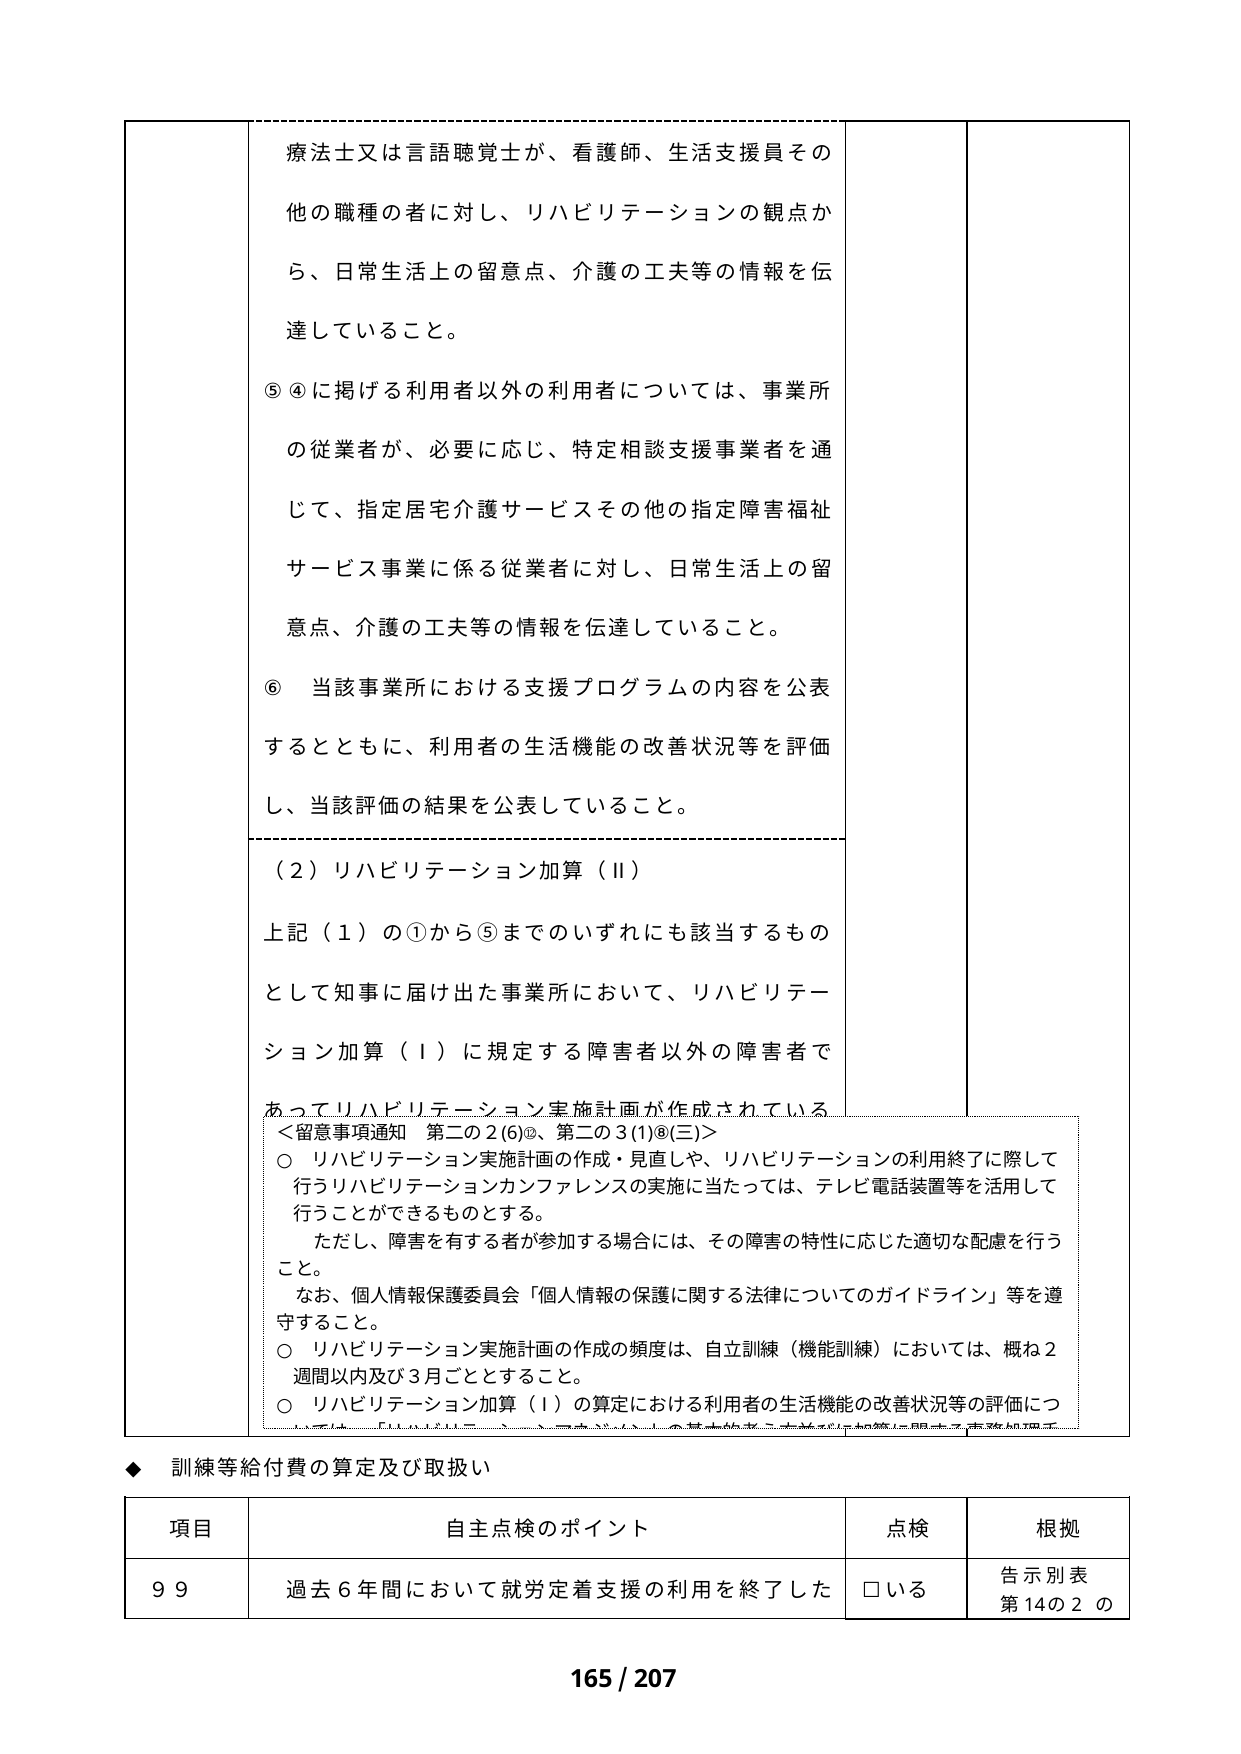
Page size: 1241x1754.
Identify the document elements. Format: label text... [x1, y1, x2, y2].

table_header 項目 [126, 1498, 248, 1557]
table_cell ９９ 就労定着 実績体制 加算 就定 [126, 1559, 248, 1618]
table_header 自主点検のポイント [249, 1498, 845, 1557]
table_header 根拠 [968, 1498, 1129, 1557]
table_cell （２）リハビリテーション加算（Ⅱ） 上記（１）の①から⑤までのいずれにも該当するものとして知事に届け出た事業所において、リハビリテーション加算（Ⅰ）に規定する障害者以外の障害者であってリハビリテーション実施計画が作成されているものに対して、サービスを行った場合、１日につき所定単位数を加算していますか。 ※リハビリテーション加算（Ⅰ）を算定している場合は算定しない。 [249, 838, 845, 1436]
table_header 点検 [846, 1498, 966, 1557]
table_cell いる いない 該当なし [846, 1559, 966, 1618]
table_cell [249, 120, 845, 837]
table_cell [249, 1559, 845, 1618]
text ◆ 訓練等給付費の算定及び取扱い [125, 1437, 1115, 1496]
table_cell 告示別表 第14の2の4 [968, 1559, 1129, 1618]
